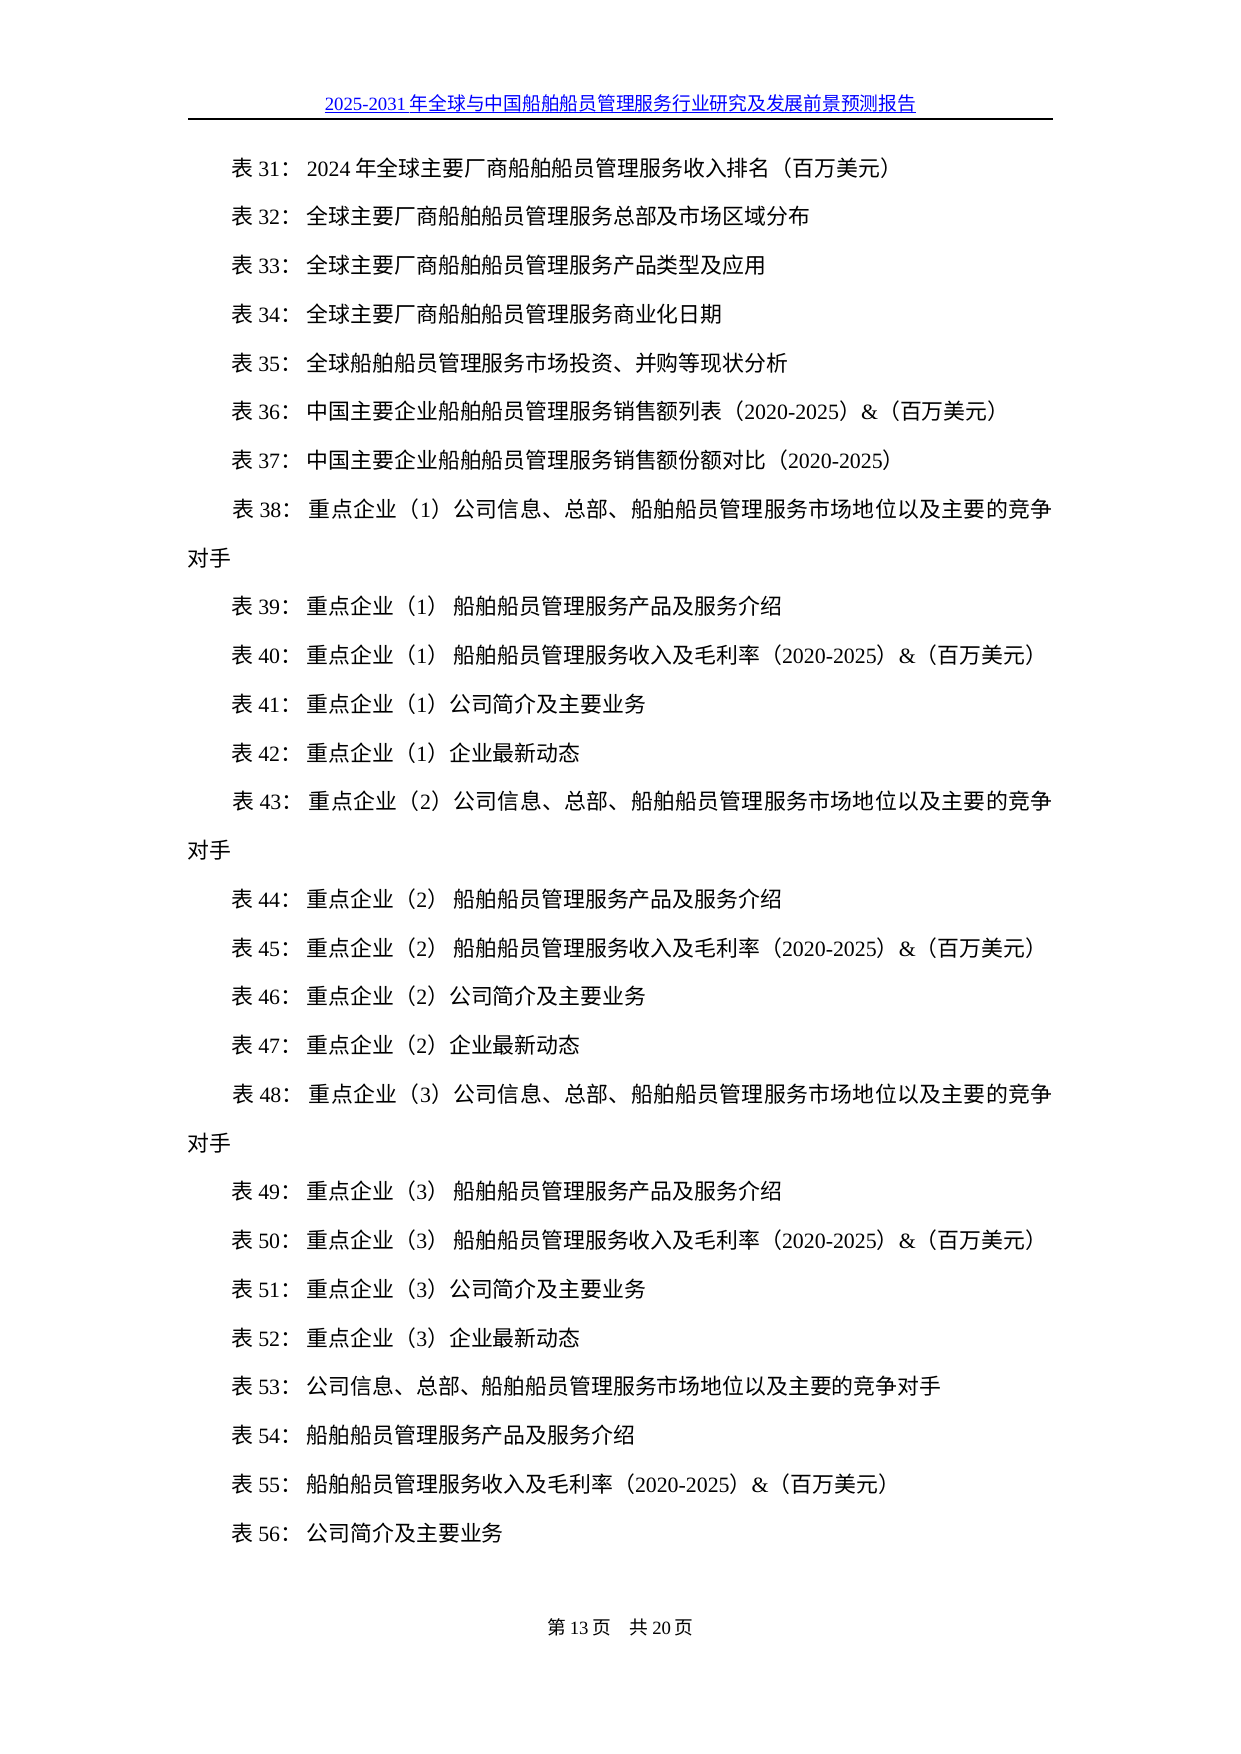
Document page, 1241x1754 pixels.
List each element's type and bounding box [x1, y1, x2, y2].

text [187, 150, 1053, 1548]
